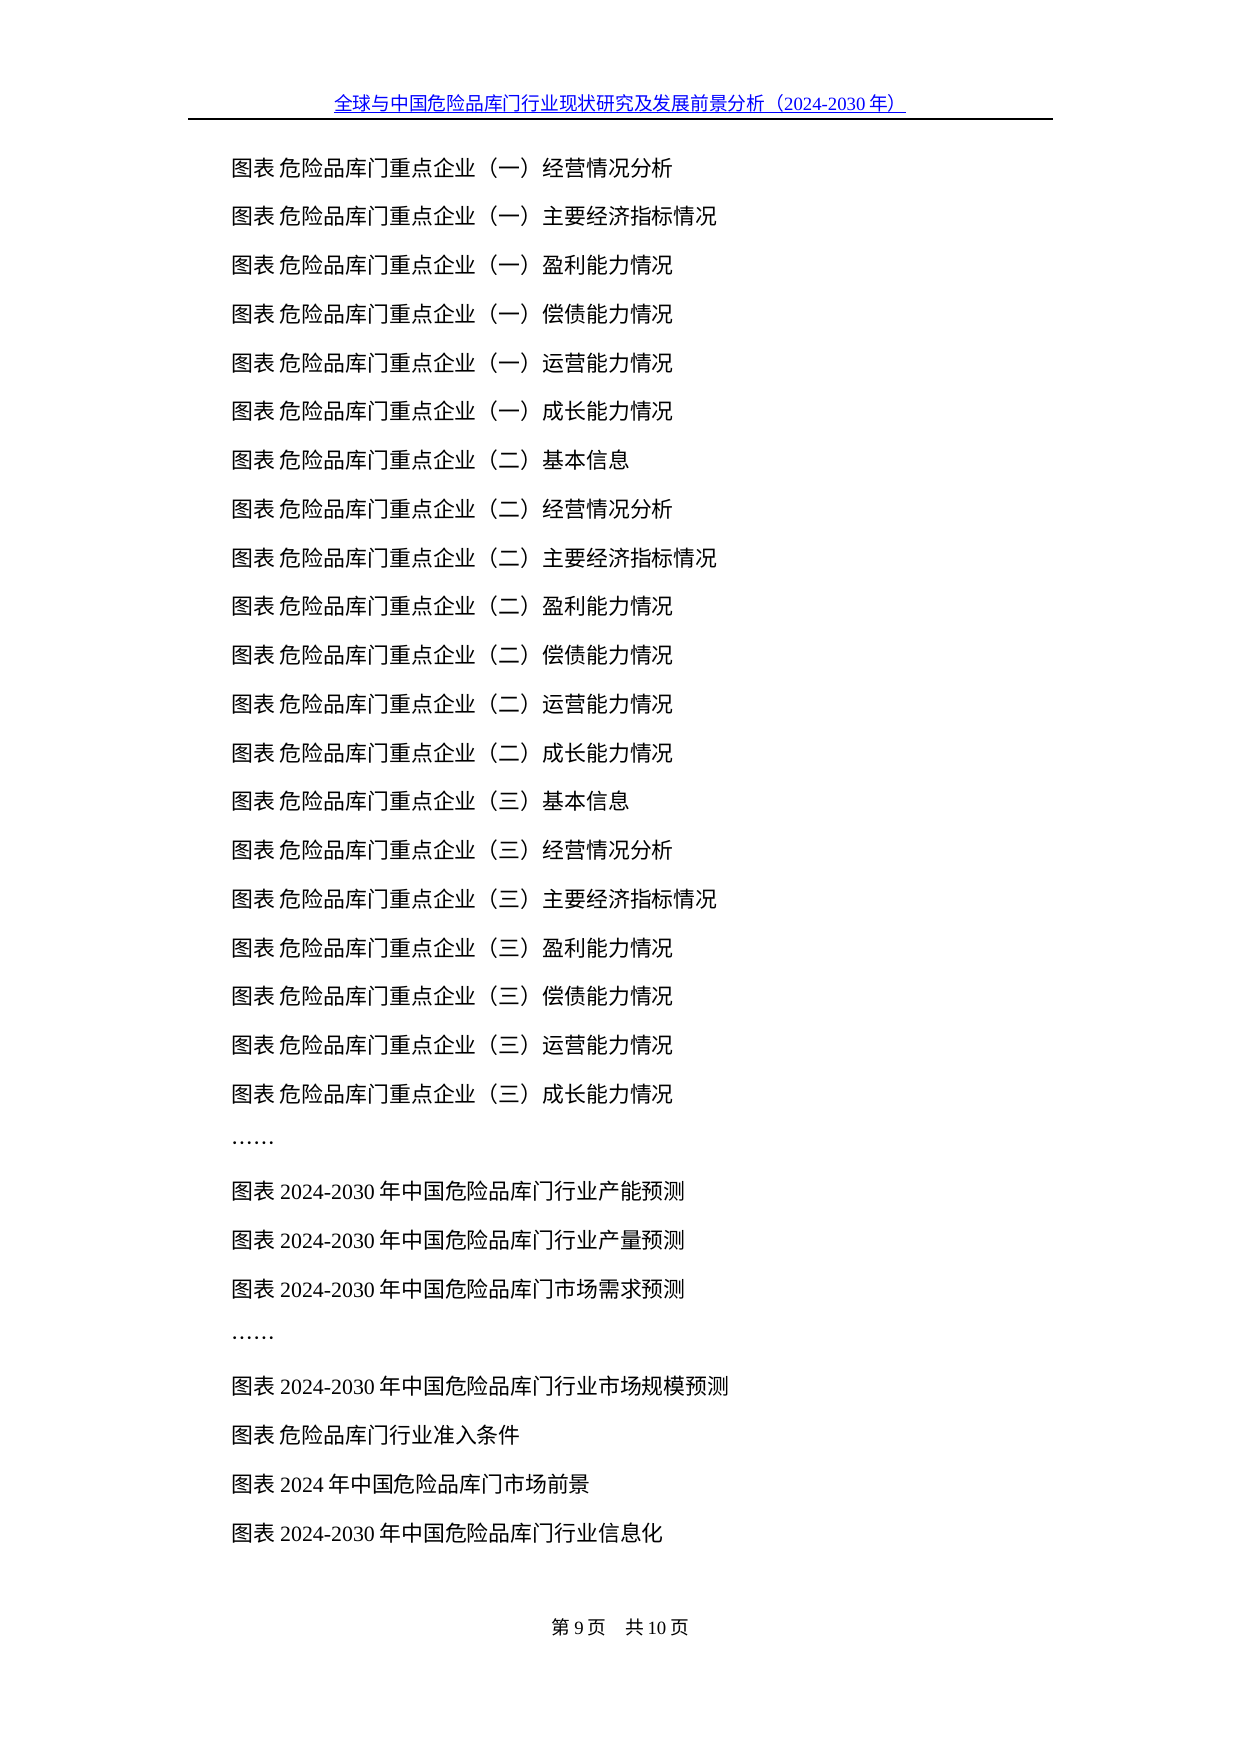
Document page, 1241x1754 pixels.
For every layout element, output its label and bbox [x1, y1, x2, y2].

text [187, 150, 1053, 1548]
